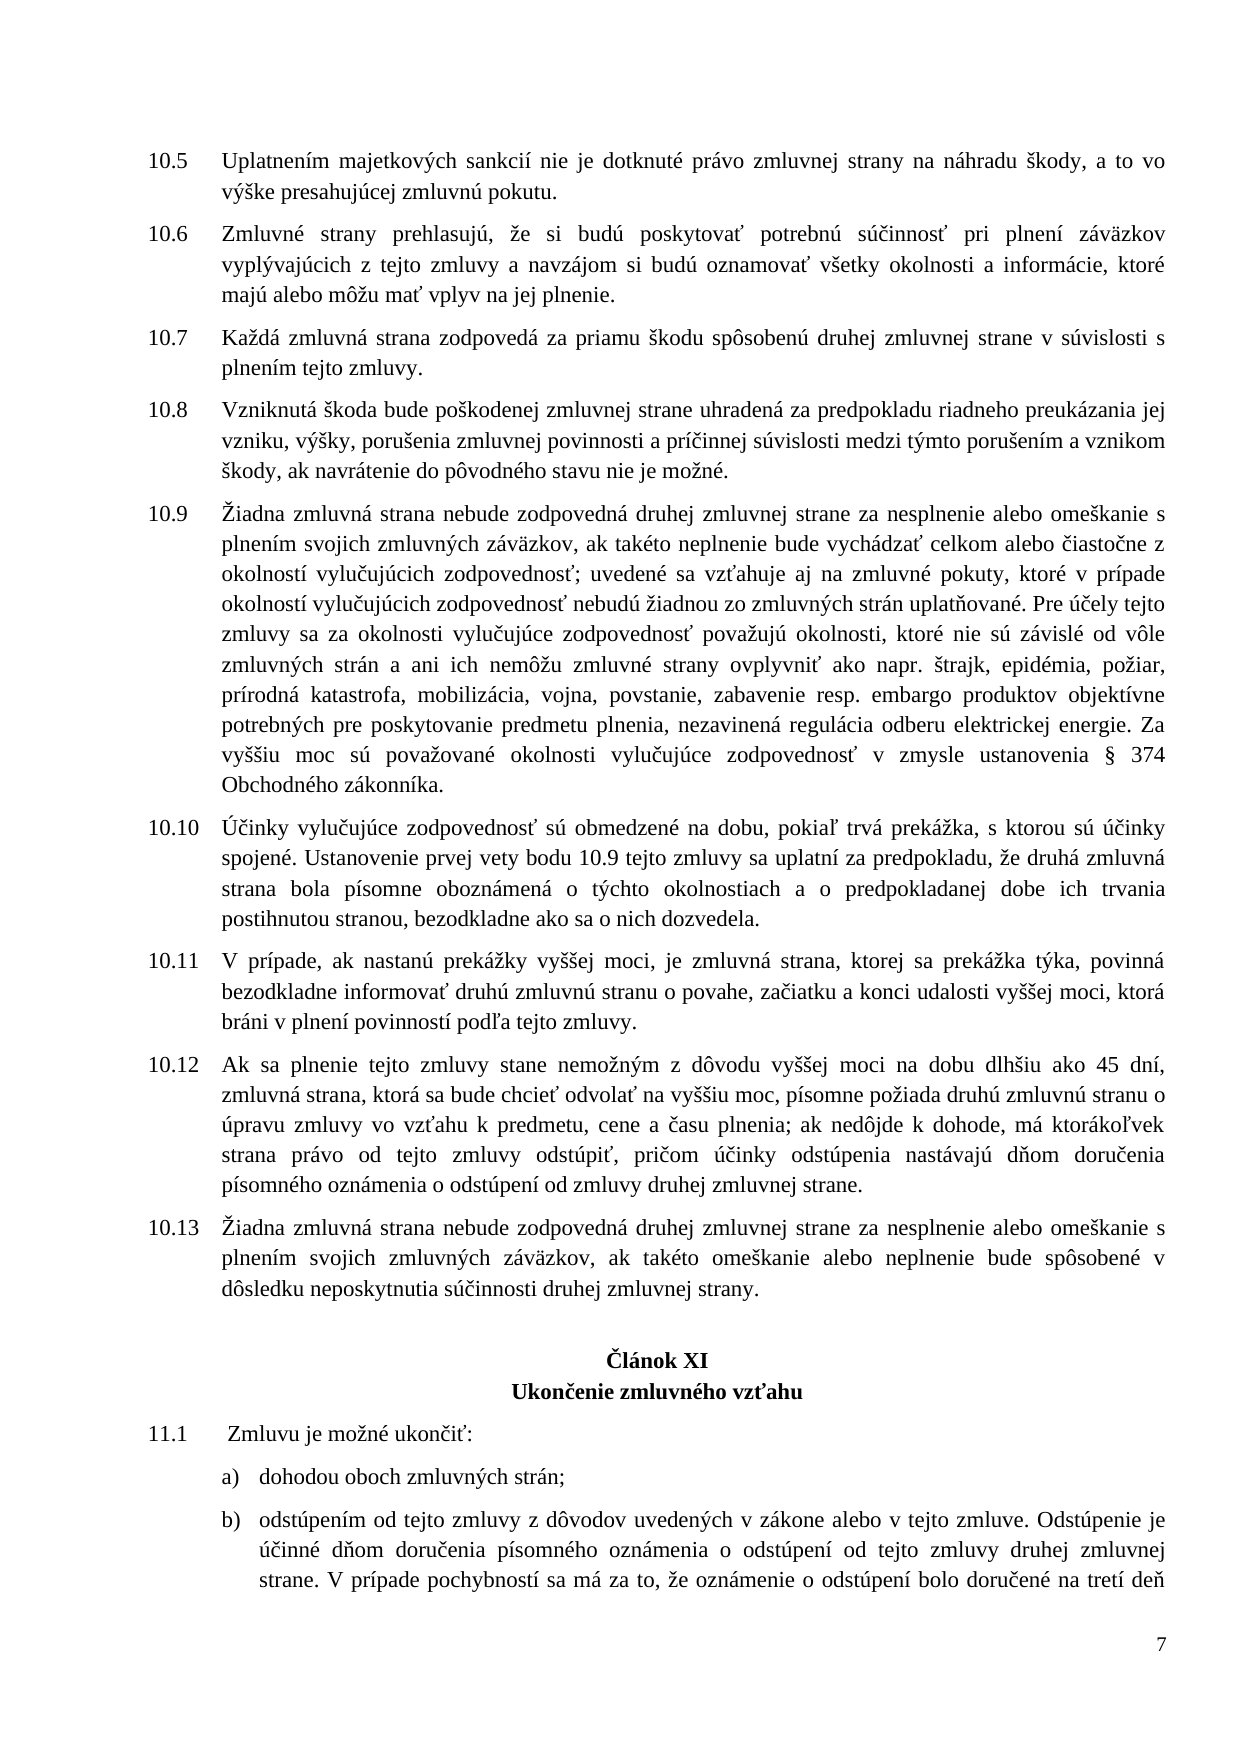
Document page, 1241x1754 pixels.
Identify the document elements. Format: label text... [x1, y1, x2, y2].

list Vzniknutá škoda bude poškodenej zmluvnej strane uhradená za predpokladu riadneho preukázania jej vzniku, výšky, porušenia zmluvnej povinnosti a príčinnej súvislosti medzi týmto porušením a vznikom škody, ak navrátenie do pôvodného stavu nie je možné. [148, 397, 1167, 483]
list dohodou oboch zmluvných strán; [221, 1463, 1167, 1489]
list Ak sa plnenie tejto zmluvy stane nemožným z dôvodu vyššej moci na dobu dlhšiu ako 45 dní, zmluvná strana, ktorá sa bude chcieť odvolať na vyššiu moc, písomne požiada druhú zmluvnú stranu o úpravu zmluvy vo vzťahu k predmetu, cene a času plnenia; ak nedôjde k dohode, má ktorákoľvek strana právo od tejto zmluvy odstúpiť, pričom účinky odstúpenia nastávajú dňom doručenia písomného oznámenia o odstúpení od zmluvy druhej zmluvnej strane. [148, 1051, 1167, 1198]
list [221, 1506, 1167, 1593]
list Zmluvu je možné ukončiť: [148, 1421, 1167, 1447]
list Zmluvné strany prehlasujú, že si budú poskytovať potrebnú súčinnosť pri plnení záväzkov vyplývajúcich z tejto zmluvy a navzájom si budú oznamovať všetky okolnosti a informácie, ktoré majú alebo môžu mať vplyv na jej plnenie. [148, 221, 1167, 307]
list Žiadna zmluvná strana nebude zodpovedná druhej zmluvnej strane za nesplnenie alebo omeškanie s plnením svojich zmluvných záväzkov, ak takéto neplnenie bude vychádzať celkom alebo čiastočne z okolností vylučujúcich zodpovednosť; uvedené sa vzťahuje aj na zmluvné pokuty, ktoré v prípade okolností vylučujúcich zodpovednosť nebudú žiadnou zo zmluvných strán uplatňované. Pre účely tejto zmluvy sa za okolnosti vylučujúce zodpovednosť považujú okolnosti, ktoré nie sú závislé od vôle zmluvných strán a ani ich nemôžu zmluvné strany ovplyvniť ako napr. štrajk, epidémia, požiar, prírodná katastrofa, mobilizácia, vojna, povstanie, zabavenie resp. embargo produktov objektívne potrebných pre poskytovanie predmetu plnenia, nezavinená regulácia odberu elektrickej energie. Za vyššiu moc sú považované okolnosti vylučujúce zodpovednosť v zmysle ustanovenia § 374 Obchodného zákonníka. [148, 500, 1167, 798]
list Žiadna zmluvná strana nebude zodpovedná druhej zmluvnej strane za nesplnenie alebo omeškanie s plnením svojich zmluvných záväzkov, ak takéto omeškanie alebo neplnenie bude spôsobené v dôsledku neposkytnutia súčinnosti druhej zmluvnej strany. [148, 1214, 1167, 1301]
text Článok XI [148, 1348, 1167, 1374]
list V prípade, ak nastanú prekážky vyššej moci, je zmluvná strana, ktorej sa prekážka týka, povinná bezodkladne informovať druhú zmluvnú stranu o povahe, začiatku a konci udalosti vyššej moci, ktorá bráni v plnení povinností podľa tejto zmluvy. [148, 948, 1167, 1034]
list Uplatnením majetkových sankcií nie je dotknuté právo zmluvnej strany na náhradu škody, a to vo výške presahujúcej zmluvnú pokutu. [148, 148, 1167, 204]
list Každá zmluvná strana zodpovedá za priamu škodu spôsobenú druhej zmluvnej strane v súvislosti s plnením tejto zmluvy. [148, 324, 1167, 380]
text Ukončenie zmluvného vzťahu [148, 1378, 1167, 1404]
list Účinky vylučujúce zodpovednosť sú obmedzené na dobu, pokiaľ trvá prekážka, s ktorou sú účinky spojené. Ustanovenie prvej vety bodu 10.9 tejto zmluvy sa uplatní za predpokladu, že druhá zmluvná strana bola písomne oboznámená o týchto okolnostiach a o predpokladanej dobe ich trvania postihnutou stranou, bezodkladne ako sa o nich dozvedela. [148, 814, 1167, 931]
